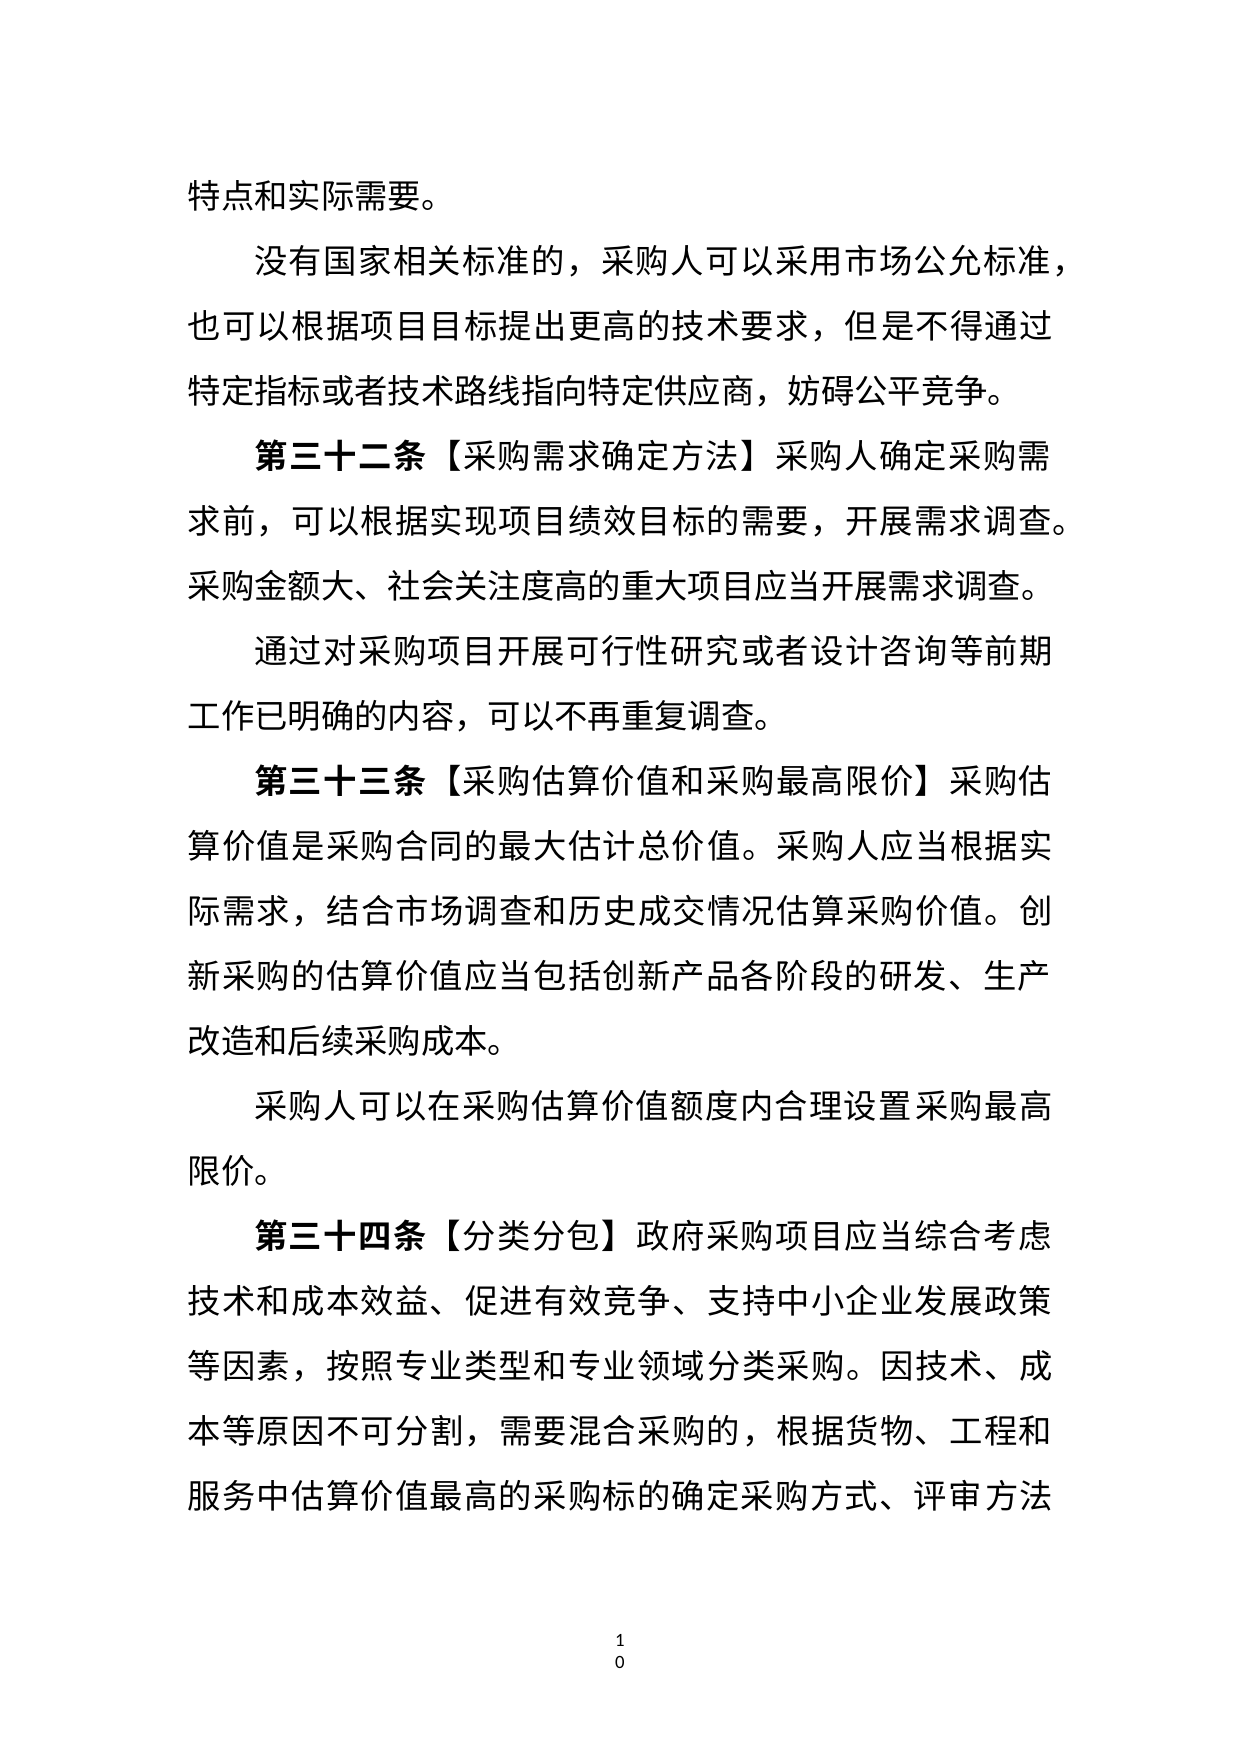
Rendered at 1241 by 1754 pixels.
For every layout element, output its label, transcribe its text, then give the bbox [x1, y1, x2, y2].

text 采购人可以在采购估算价值额度内合理设置采购最高限价。 [187, 1072, 1053, 1202]
text 没有国家相关标准的，采购人可以采用市场公允标准，也可以根据项目目标提出更高的技术要求，但是不得通过特定指标或者技术路线指向特定供应商，妨碍公平竞争。 [187, 227, 1053, 422]
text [187, 162, 1053, 227]
text 通过对采购项目开展可行性研究或者设计咨询等前期工作已明确的内容，可以不再重复调查。 [187, 617, 1053, 747]
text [187, 1202, 1053, 1527]
text 第三十二条【采购需求确定方法】采购人确定采购需求前，可以根据实现项目绩效目标的需要，开展需求调查。采购金额大、社会关注度高的重大项目应当开展需求调查。 [187, 422, 1053, 617]
text 第三十三条【采购估算价值和采购最高限价】采购估算价值是采购合同的最大估计总价值。采购人应当根据实际需求，结合市场调查和历史成交情况估算采购价值。创新采购的估算价值应当包括创新产品各阶段的研发、生产、改造和后续采购成本。 [187, 747, 1053, 1072]
